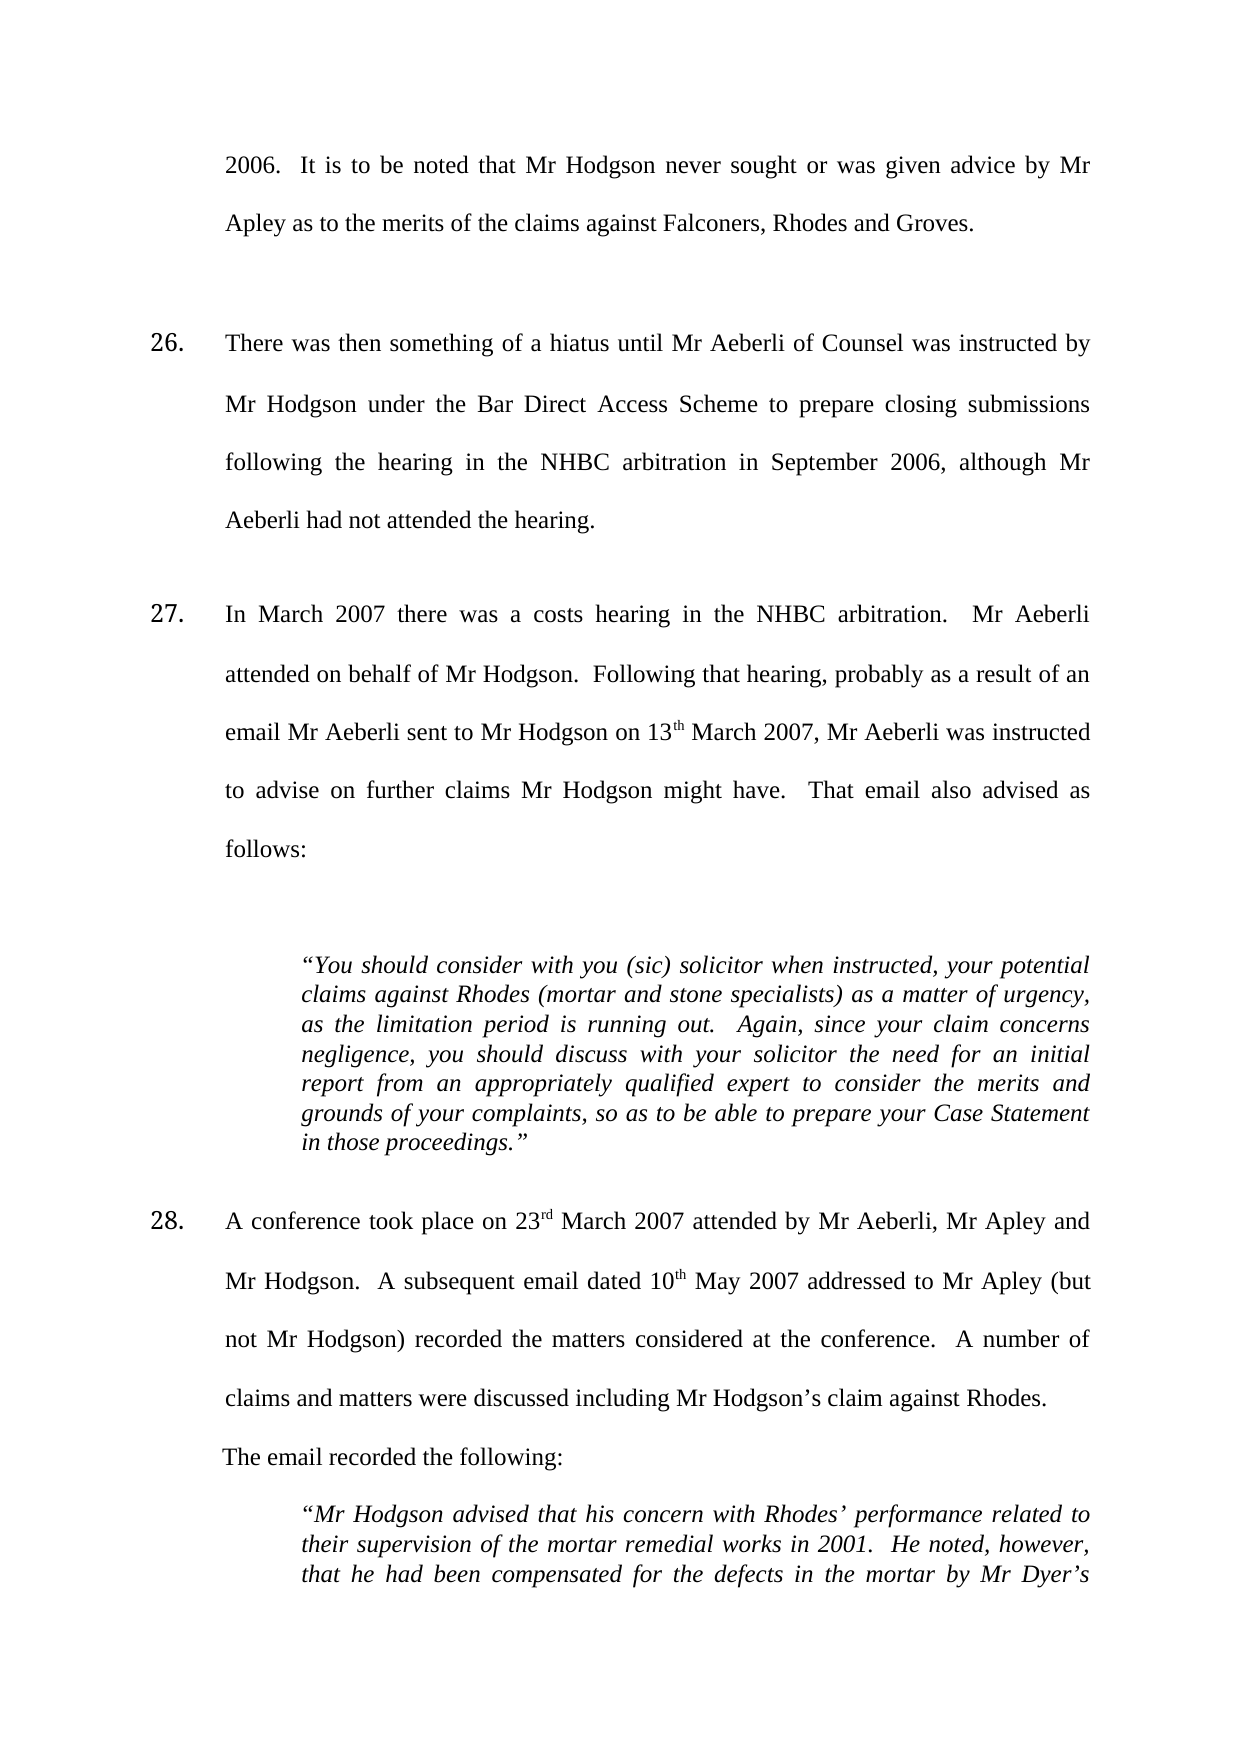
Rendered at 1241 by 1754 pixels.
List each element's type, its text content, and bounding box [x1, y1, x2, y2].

text The email recorded the following: [150, 1442, 1097, 1470]
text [300, 1499, 1091, 1587]
list There was then something of a hiatus until Mr Aeberli of Counsel was instructed by Mr Hodgson under the Bar Direct Access Scheme to prepare closing submissions following the hearing in the NHBC arbitration in September 2006, although Mr Aeberli had not attended the hearing. [150, 325, 1091, 534]
text “You should consider with you (sic) solicitor when instructed, your potential claims against Rhodes (mortar and stone specialists) as a matter of urgency, as the limitation period is running out. Again, since your claim concerns negligence, you should discuss with your solicitor the need for an initial report from an appropriately qualified expert to consider the merits and grounds of your complaints, so as to be able to prepare your Case Statement in those proceedings.” [300, 950, 1091, 1156]
list A conference took place on 23rd March 2007 attended by Mr Aeberli, Mr Apley and Mr Hodgson. A subsequent email dated 10th May 2007 addressed to Mr Apley (but not Mr Hodgson) recorded the matters considered at the conference. A number of claims and matters were discussed including Mr Hodgson’s claim against Rhodes. [150, 1203, 1091, 1412]
list In March 2007 there was a costs hearing in the NHBC arbitration. Mr Aeberli attended on behalf of Mr Hodgson. Following that hearing, probably as a result of an email Mr Aeberli sent to Mr Hodgson on 13th March 2007, Mr Aeberli was instructed to advise on further claims Mr Hodgson might have. That email also advised as follows: [150, 595, 1091, 863]
list It is to be noted that Mr Hodgson never sought or was given advice by Mr Apley as to the merits of the claims against Falconers, Rhodes and Groves. [225, 150, 1091, 237]
